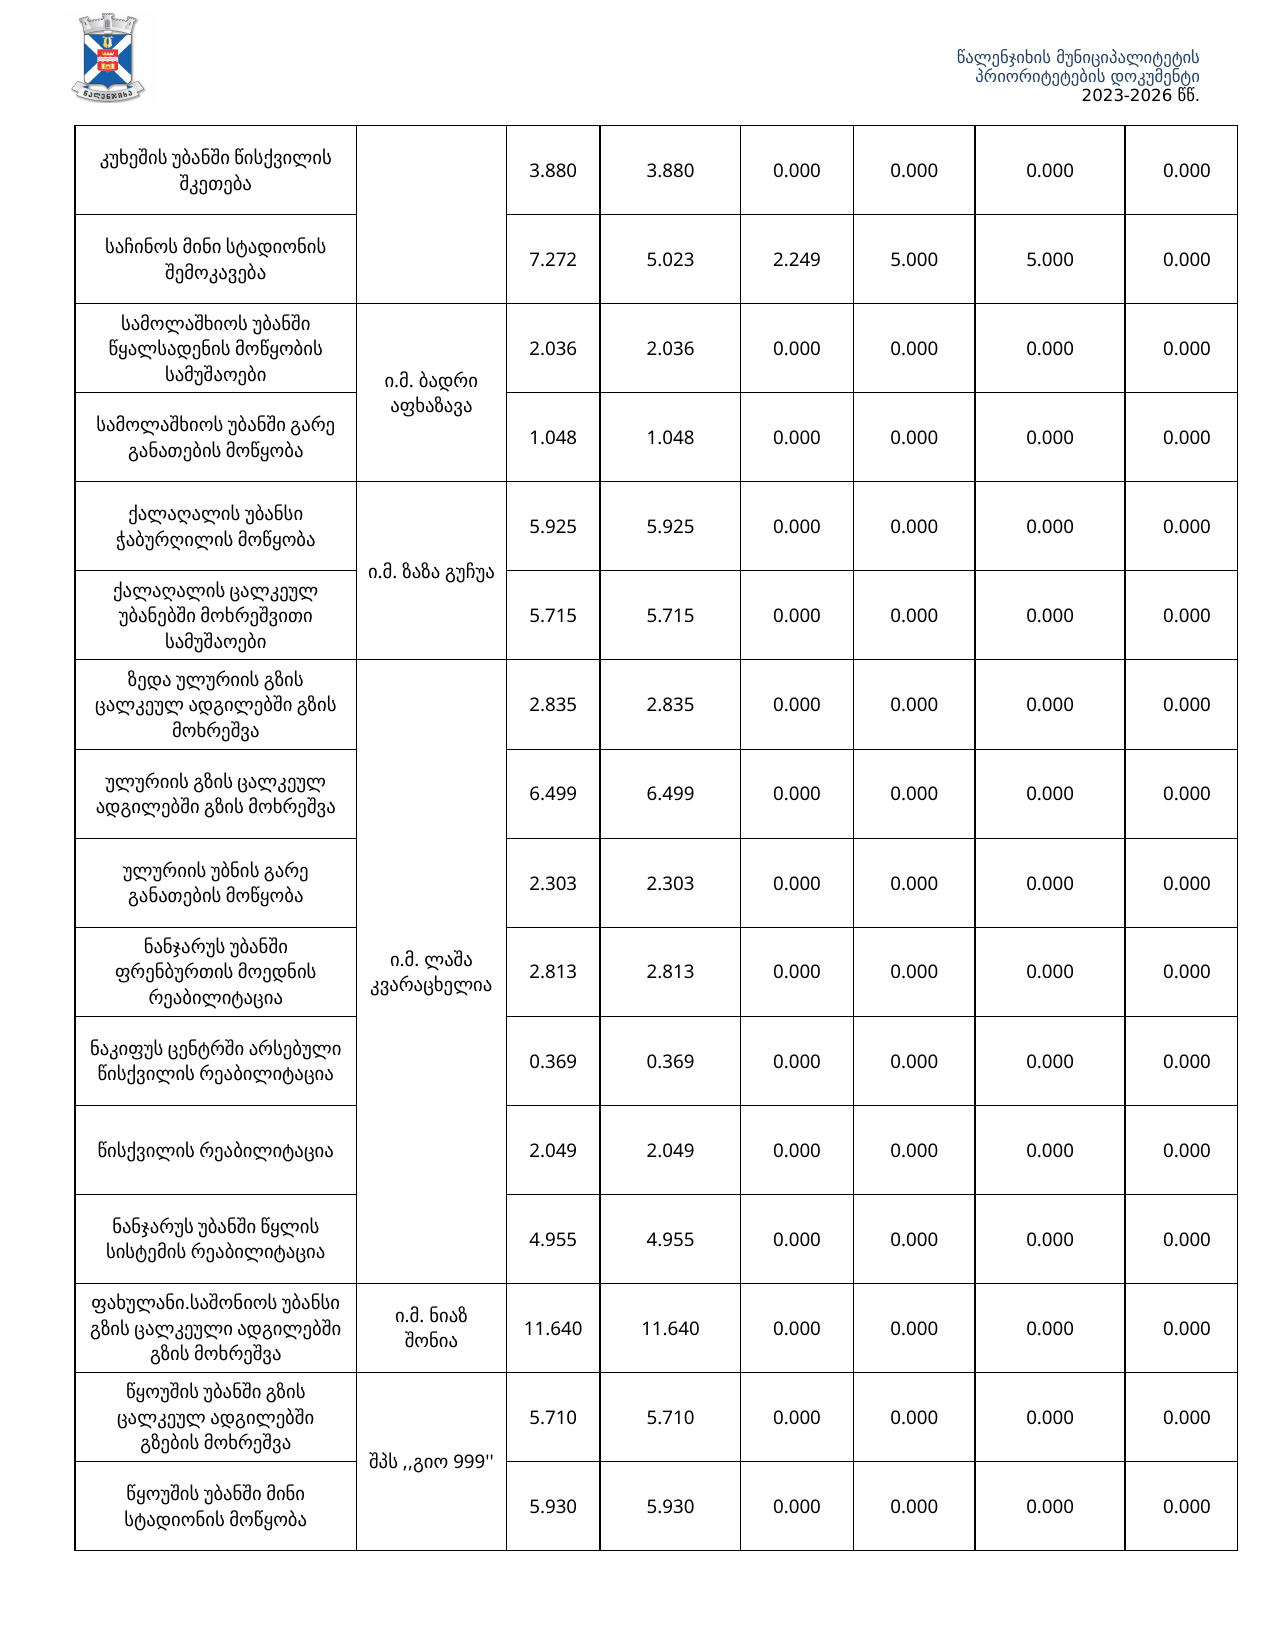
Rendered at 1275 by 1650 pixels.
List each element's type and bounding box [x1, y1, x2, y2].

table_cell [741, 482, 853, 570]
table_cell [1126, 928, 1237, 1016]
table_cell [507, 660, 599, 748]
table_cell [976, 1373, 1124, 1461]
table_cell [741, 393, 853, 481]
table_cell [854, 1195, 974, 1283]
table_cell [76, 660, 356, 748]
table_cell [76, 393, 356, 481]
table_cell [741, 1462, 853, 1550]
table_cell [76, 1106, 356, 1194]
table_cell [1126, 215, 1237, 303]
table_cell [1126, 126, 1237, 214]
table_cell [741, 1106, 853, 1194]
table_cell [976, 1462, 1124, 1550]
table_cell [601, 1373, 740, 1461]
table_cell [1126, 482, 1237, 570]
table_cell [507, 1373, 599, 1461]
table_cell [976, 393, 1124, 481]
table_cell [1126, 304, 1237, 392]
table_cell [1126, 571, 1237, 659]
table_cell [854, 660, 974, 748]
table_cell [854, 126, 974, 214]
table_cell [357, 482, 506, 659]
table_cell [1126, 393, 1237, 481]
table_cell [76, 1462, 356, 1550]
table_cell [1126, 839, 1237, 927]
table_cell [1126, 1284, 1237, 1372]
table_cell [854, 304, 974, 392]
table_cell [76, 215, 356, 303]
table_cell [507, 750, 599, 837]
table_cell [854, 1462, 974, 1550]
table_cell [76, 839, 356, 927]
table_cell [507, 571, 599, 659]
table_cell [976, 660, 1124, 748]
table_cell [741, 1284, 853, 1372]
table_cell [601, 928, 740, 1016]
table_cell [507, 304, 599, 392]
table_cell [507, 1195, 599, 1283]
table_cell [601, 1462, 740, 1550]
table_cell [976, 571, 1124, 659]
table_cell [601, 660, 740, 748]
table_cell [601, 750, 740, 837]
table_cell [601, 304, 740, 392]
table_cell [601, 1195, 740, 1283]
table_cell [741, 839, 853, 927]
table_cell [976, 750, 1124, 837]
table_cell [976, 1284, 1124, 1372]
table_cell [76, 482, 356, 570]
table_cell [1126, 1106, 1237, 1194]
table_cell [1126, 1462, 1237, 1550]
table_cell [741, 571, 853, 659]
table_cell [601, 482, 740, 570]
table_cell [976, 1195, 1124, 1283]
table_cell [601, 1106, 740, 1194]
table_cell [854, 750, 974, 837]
picture [57, 11, 158, 103]
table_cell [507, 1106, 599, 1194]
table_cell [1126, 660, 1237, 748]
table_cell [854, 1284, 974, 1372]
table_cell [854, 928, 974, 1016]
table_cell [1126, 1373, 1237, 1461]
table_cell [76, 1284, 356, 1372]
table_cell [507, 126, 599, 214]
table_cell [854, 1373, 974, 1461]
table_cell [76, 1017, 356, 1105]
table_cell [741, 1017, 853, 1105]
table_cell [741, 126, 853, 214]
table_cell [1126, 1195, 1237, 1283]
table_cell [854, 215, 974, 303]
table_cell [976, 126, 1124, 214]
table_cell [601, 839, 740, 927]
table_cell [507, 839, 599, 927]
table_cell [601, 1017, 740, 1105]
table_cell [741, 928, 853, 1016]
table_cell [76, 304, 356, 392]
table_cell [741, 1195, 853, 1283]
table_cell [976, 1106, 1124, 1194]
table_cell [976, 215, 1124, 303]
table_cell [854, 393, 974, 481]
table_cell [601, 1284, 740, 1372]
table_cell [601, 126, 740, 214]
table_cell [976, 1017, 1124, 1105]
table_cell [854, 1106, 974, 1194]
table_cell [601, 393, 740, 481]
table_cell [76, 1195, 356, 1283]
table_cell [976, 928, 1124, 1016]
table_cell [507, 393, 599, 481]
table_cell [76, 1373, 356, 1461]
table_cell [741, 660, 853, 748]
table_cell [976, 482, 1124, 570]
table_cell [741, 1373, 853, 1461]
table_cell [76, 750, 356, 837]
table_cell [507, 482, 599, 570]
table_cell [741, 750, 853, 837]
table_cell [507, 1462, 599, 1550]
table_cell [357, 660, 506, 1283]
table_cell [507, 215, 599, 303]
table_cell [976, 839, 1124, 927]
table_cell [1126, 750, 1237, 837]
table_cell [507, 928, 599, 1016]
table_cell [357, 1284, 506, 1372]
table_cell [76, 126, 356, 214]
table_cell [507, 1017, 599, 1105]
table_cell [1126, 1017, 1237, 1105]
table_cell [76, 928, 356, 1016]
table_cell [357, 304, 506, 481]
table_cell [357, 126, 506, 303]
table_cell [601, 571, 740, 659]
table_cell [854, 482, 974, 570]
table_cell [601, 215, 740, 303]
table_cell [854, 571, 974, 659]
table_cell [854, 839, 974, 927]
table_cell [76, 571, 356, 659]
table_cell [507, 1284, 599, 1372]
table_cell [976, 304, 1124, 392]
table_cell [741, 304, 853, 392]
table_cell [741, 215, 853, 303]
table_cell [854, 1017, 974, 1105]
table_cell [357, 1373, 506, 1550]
